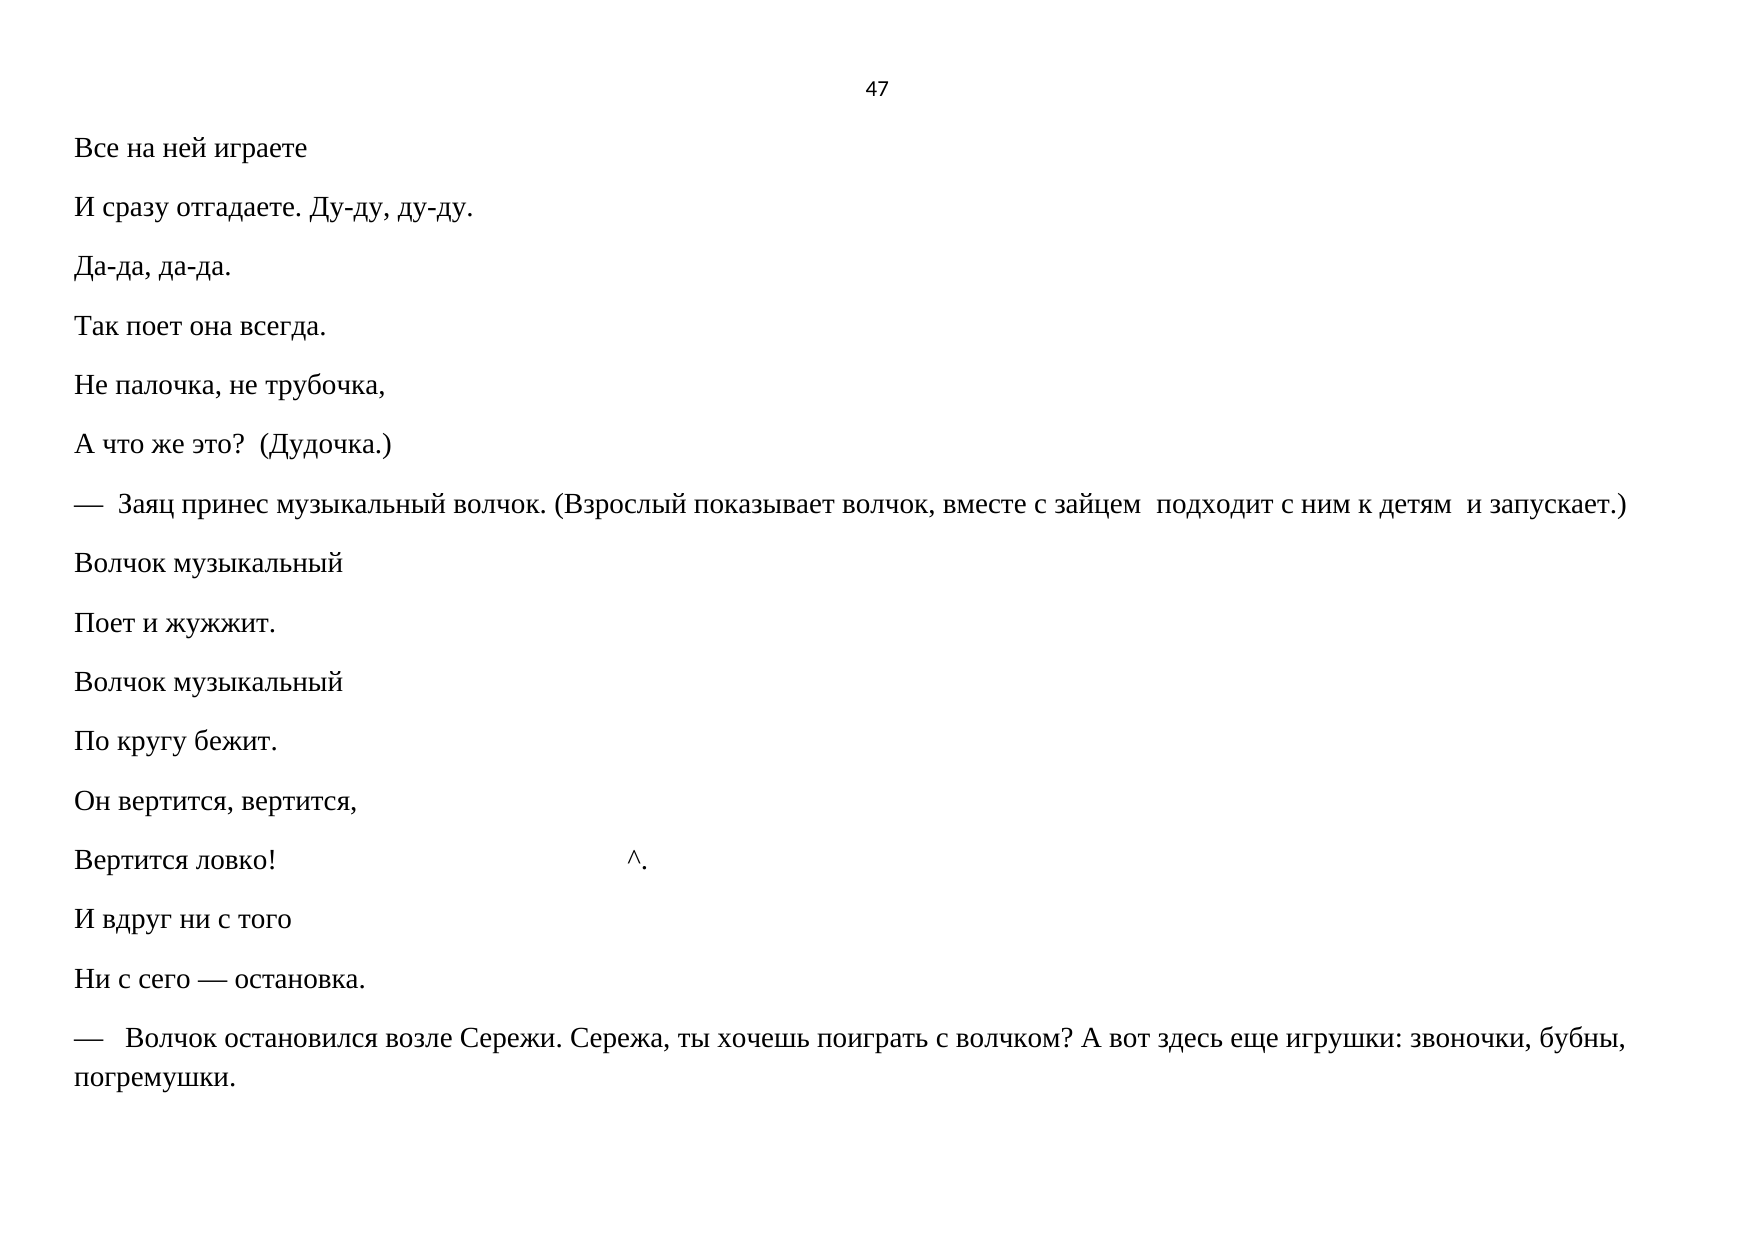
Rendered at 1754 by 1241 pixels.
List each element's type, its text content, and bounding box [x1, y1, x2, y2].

text И вдруг ни с того [74, 902, 1636, 935]
text Ни с сего — остановка. [74, 961, 1636, 994]
text Волчок музыкальный [74, 664, 1636, 698]
text А что же это? (Дудочка.) [74, 427, 1636, 460]
text Не палочка, не трубочка, [74, 367, 1636, 401]
text Да-да, да-да. [74, 248, 1636, 282]
text Так поет она всегда. [74, 308, 1636, 341]
text Все на ней играете [74, 130, 1636, 163]
text Волчок музыкальный [74, 545, 1636, 579]
text — Заяц принес музыкальный волчок. (Взрослый показывает волчок, вместе с зайцем подходит с ним к детям и запускает.) [74, 486, 1636, 519]
text — Волчок остановился возле Сережи. Сережа, ты хочешь поиграть с волчком? А вот здесь еще игрушки: звоночки, бубны, погремушки. [74, 1020, 1636, 1092]
text По кругу бежит. [74, 723, 1636, 757]
text Он вертится, вертится, [74, 783, 1636, 816]
text Вертится ловко! ^. [74, 842, 1636, 876]
text И сразу отгадаете. Ду-ду, ду-ду. [74, 189, 1636, 223]
text Поет и жужжит. [74, 605, 1636, 638]
